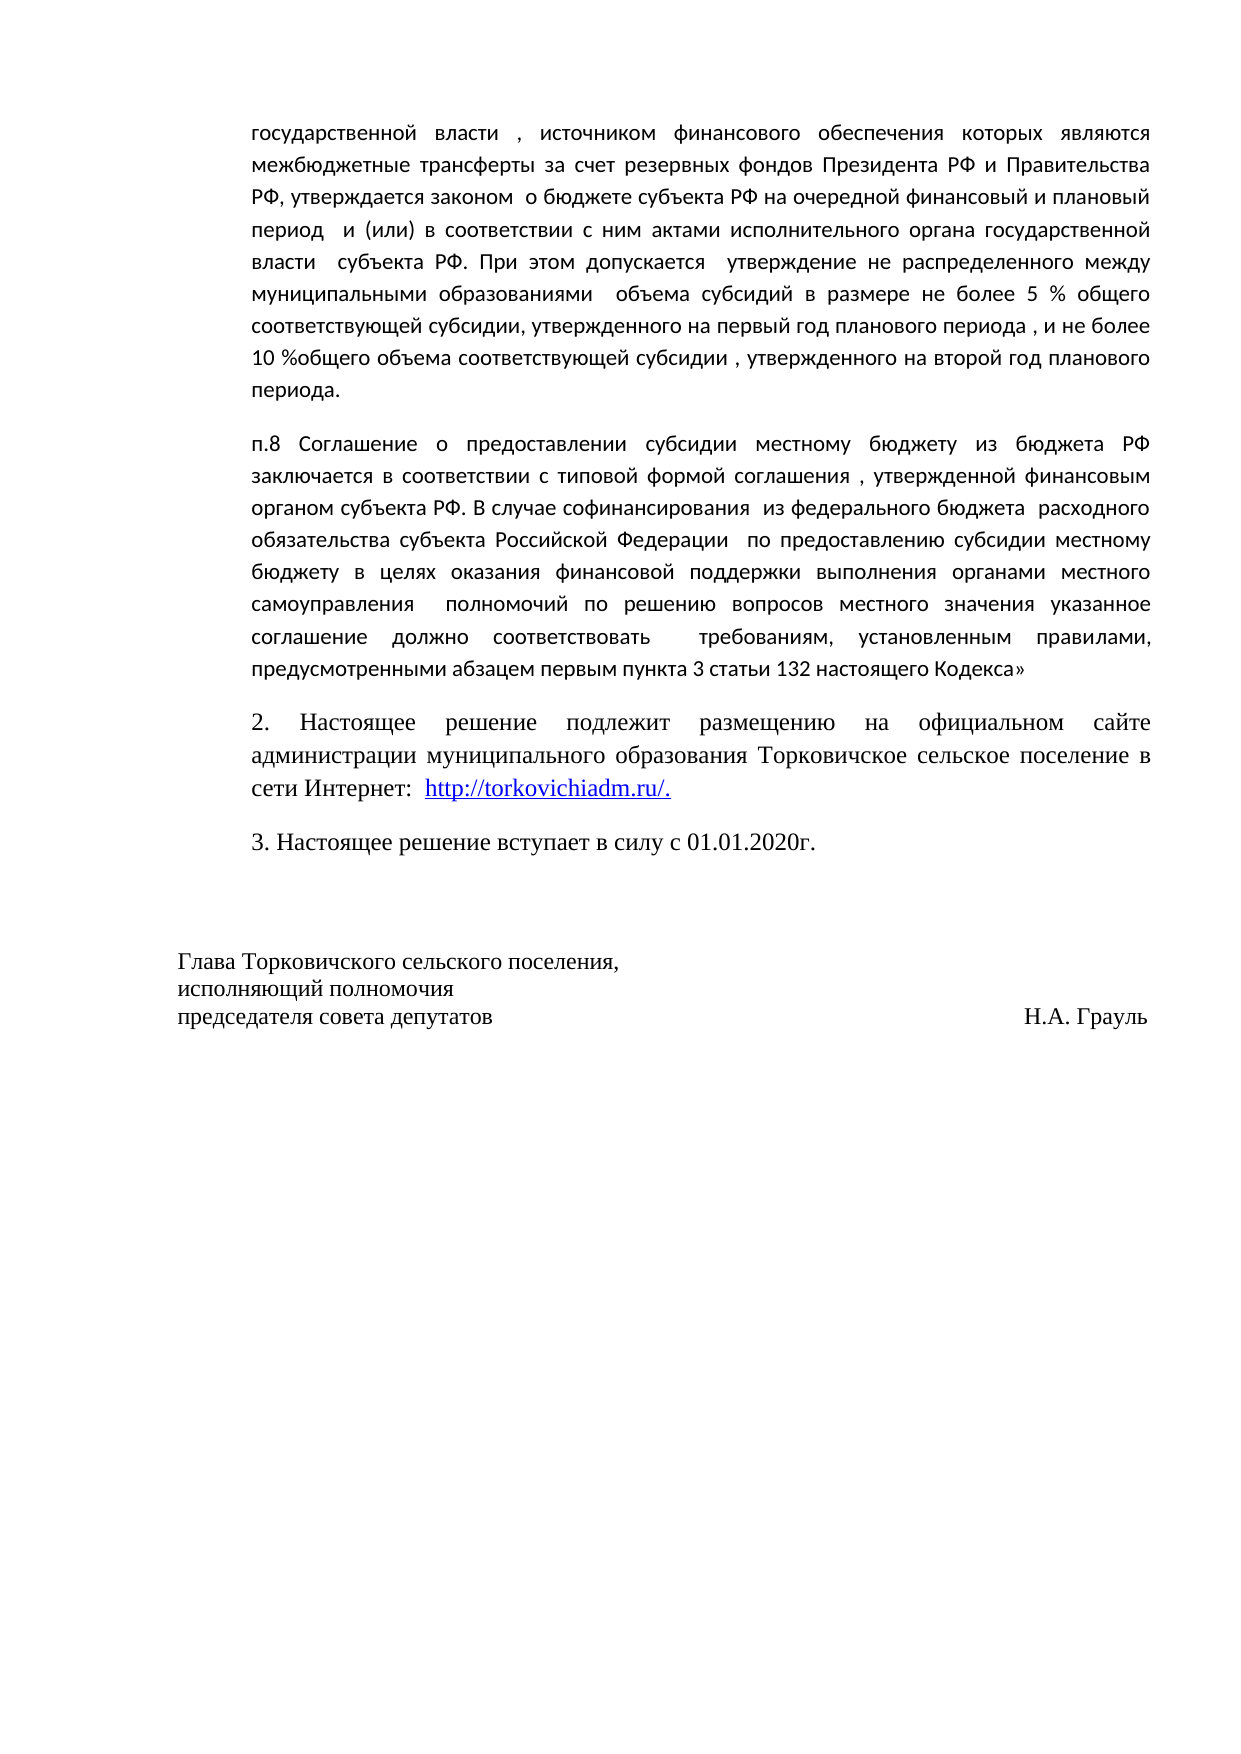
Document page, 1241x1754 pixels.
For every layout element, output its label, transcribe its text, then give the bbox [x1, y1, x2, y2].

text 2. Настоящее решение подлежит размещению на официальном сайте администрации муниципального образования Торковичское сельское поселение в сети Интернет: http://torkovichiadm.ru/. [251, 707, 1152, 802]
text п.8 Соглашение о предоставлении субсидии местному бюджету из бюджета РФ заключается в соответствии с типовой формой соглашения , утвержденной финансовым органом субъекта РФ. В случае софинансирования из федерального бюджета расходного обязательства субъекта Российской Федерации по предоставлению субсидии местному бюджету в целях оказания финансовой поддержки выполнения органами местного самоуправления полномочий по решению вопросов местного значения указанное соглашение должно соответствовать требованиям, установленным правилами, предусмотренными абзацем первым пункта 3 статьи 132 настоящего Кодекса» [251, 429, 1152, 682]
text исполняющий полномочия [177, 974, 1152, 1002]
text 3. Настоящее решение вступает в силу с 01.01.2020г. [177, 827, 1152, 857]
text Глава Торковичского сельского поселения, [177, 947, 1152, 974]
text председателя совета депутатов Н.А. Грауль [177, 1002, 1152, 1030]
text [251, 118, 1152, 404]
